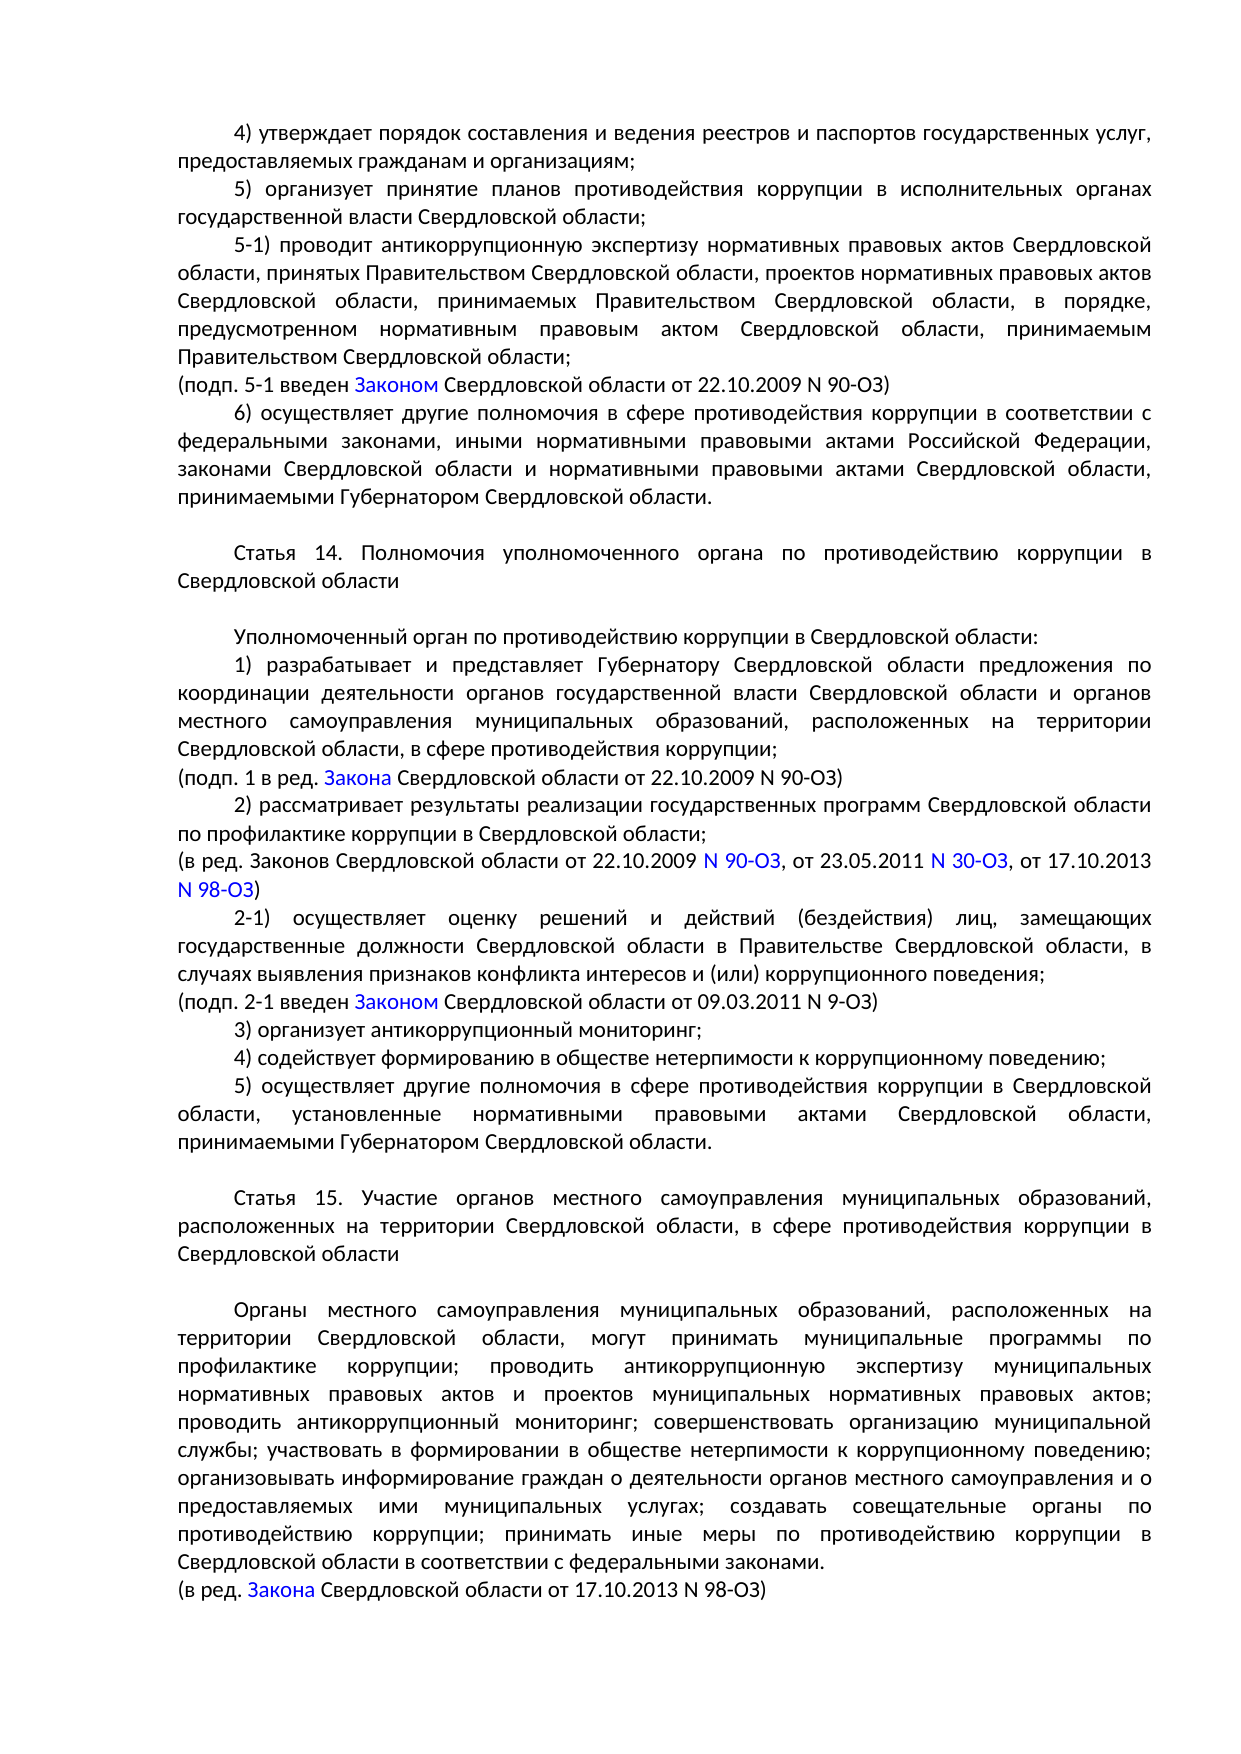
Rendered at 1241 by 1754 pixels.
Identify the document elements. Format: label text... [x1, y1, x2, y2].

text 2-1) осуществляет оценку решений и действий (бездействия) лиц, замещающих государственные должности Свердловской области в Правительстве Свердловской области, в случаях выявления признаков конфликта интересов и (или) коррупционного поведения; [177, 903, 1152, 987]
text Статья 15. Участие органов местного самоуправления муниципальных образований, расположенных на территории Свердловской области, в сфере противодействия коррупции в Свердловской области [177, 1183, 1152, 1267]
text 4) утверждает порядок составления и ведения реестров и паспортов государственных услуг, предоставляемых гражданам и организациям; [177, 118, 1152, 174]
text 5-1) проводит антикоррупционную экспертизу нормативных правовых актов Свердловской области, принятых Правительством Свердловской области, проектов нормативных правовых актов Свердловской области, принимаемых Правительством Свердловской области, в порядке, предусмотренном нормативным правовым актом Свердловской области, принимаемым Правительством Свердловской области; [177, 230, 1152, 370]
text (подп. 5-1 введен Законом Свердловской области от 22.10.2009 N 90-ОЗ) [177, 370, 1152, 398]
text Уполномоченный орган по противодействию коррупции в Свердловской области: [177, 622, 1152, 651]
text 3) организует антикоррупционный мониторинг; [177, 1015, 1152, 1043]
text Органы местного самоуправления муниципальных образований, расположенных на территории Свердловской области, могут принимать муниципальные программы по профилактике коррупции; проводить антикоррупционную экспертизу муниципальных нормативных правовых актов и проектов муниципальных нормативных правовых актов; проводить антикоррупционный мониторинг; совершенствовать организацию муниципальной службы; участвовать в формировании в обществе нетерпимости к коррупционному поведению; организовывать информирование граждан о деятельности органов местного самоуправления и о предоставляемых ими муниципальных услугах; создавать совещательные органы по противодействию коррупции; принимать иные меры по противодействию коррупции в Свердловской области в соответствии с федеральными законами. [177, 1295, 1152, 1575]
text (подп. 2-1 введен Законом Свердловской области от 09.03.2011 N 9-ОЗ) [177, 987, 1152, 1015]
text 6) осуществляет другие полномочия в сфере противодействия коррупции в соответствии с федеральными законами, иными нормативными правовыми актами Российской Федерации, законами Свердловской области и нормативными правовыми актами Свердловской области, принимаемыми Губернатором Свердловской области. [177, 398, 1152, 510]
text 2) рассматривает результаты реализации государственных программ Свердловской области по профилактике коррупции в Свердловской области; [177, 791, 1152, 847]
text 4) содействует формированию в обществе нетерпимости к коррупционному поведению; [177, 1043, 1152, 1071]
text Статья 14. Полномочия уполномоченного органа по противодействию коррупции в Свердловской области [177, 538, 1152, 594]
text 1) разрабатывает и представляет Губернатору Свердловской области предложения по координации деятельности органов государственной власти Свердловской области и органов местного самоуправления муниципальных образований, расположенных на территории Свердловской области, в сфере противодействия коррупции; [177, 651, 1152, 763]
text (подп. 1 в ред. Закона Свердловской области от 22.10.2009 N 90-ОЗ) [177, 763, 1152, 791]
text (в ред. Закона Свердловской области от 17.10.2013 N 98-ОЗ) [177, 1575, 1152, 1603]
text 5) организует принятие планов противодействия коррупции в исполнительных органах государственной власти Свердловской области; [177, 174, 1152, 230]
text 5) осуществляет другие полномочия в сфере противодействия коррупции в Свердловской области, установленные нормативными правовыми актами Свердловской области, принимаемыми Губернатором Свердловской области. [177, 1071, 1152, 1155]
text (в ред. Законов Свердловской области от 22.10.2009 N 90-ОЗ, от 23.05.2011 N 30-ОЗ, от 17.10.2013 N 98-ОЗ) [177, 847, 1152, 903]
